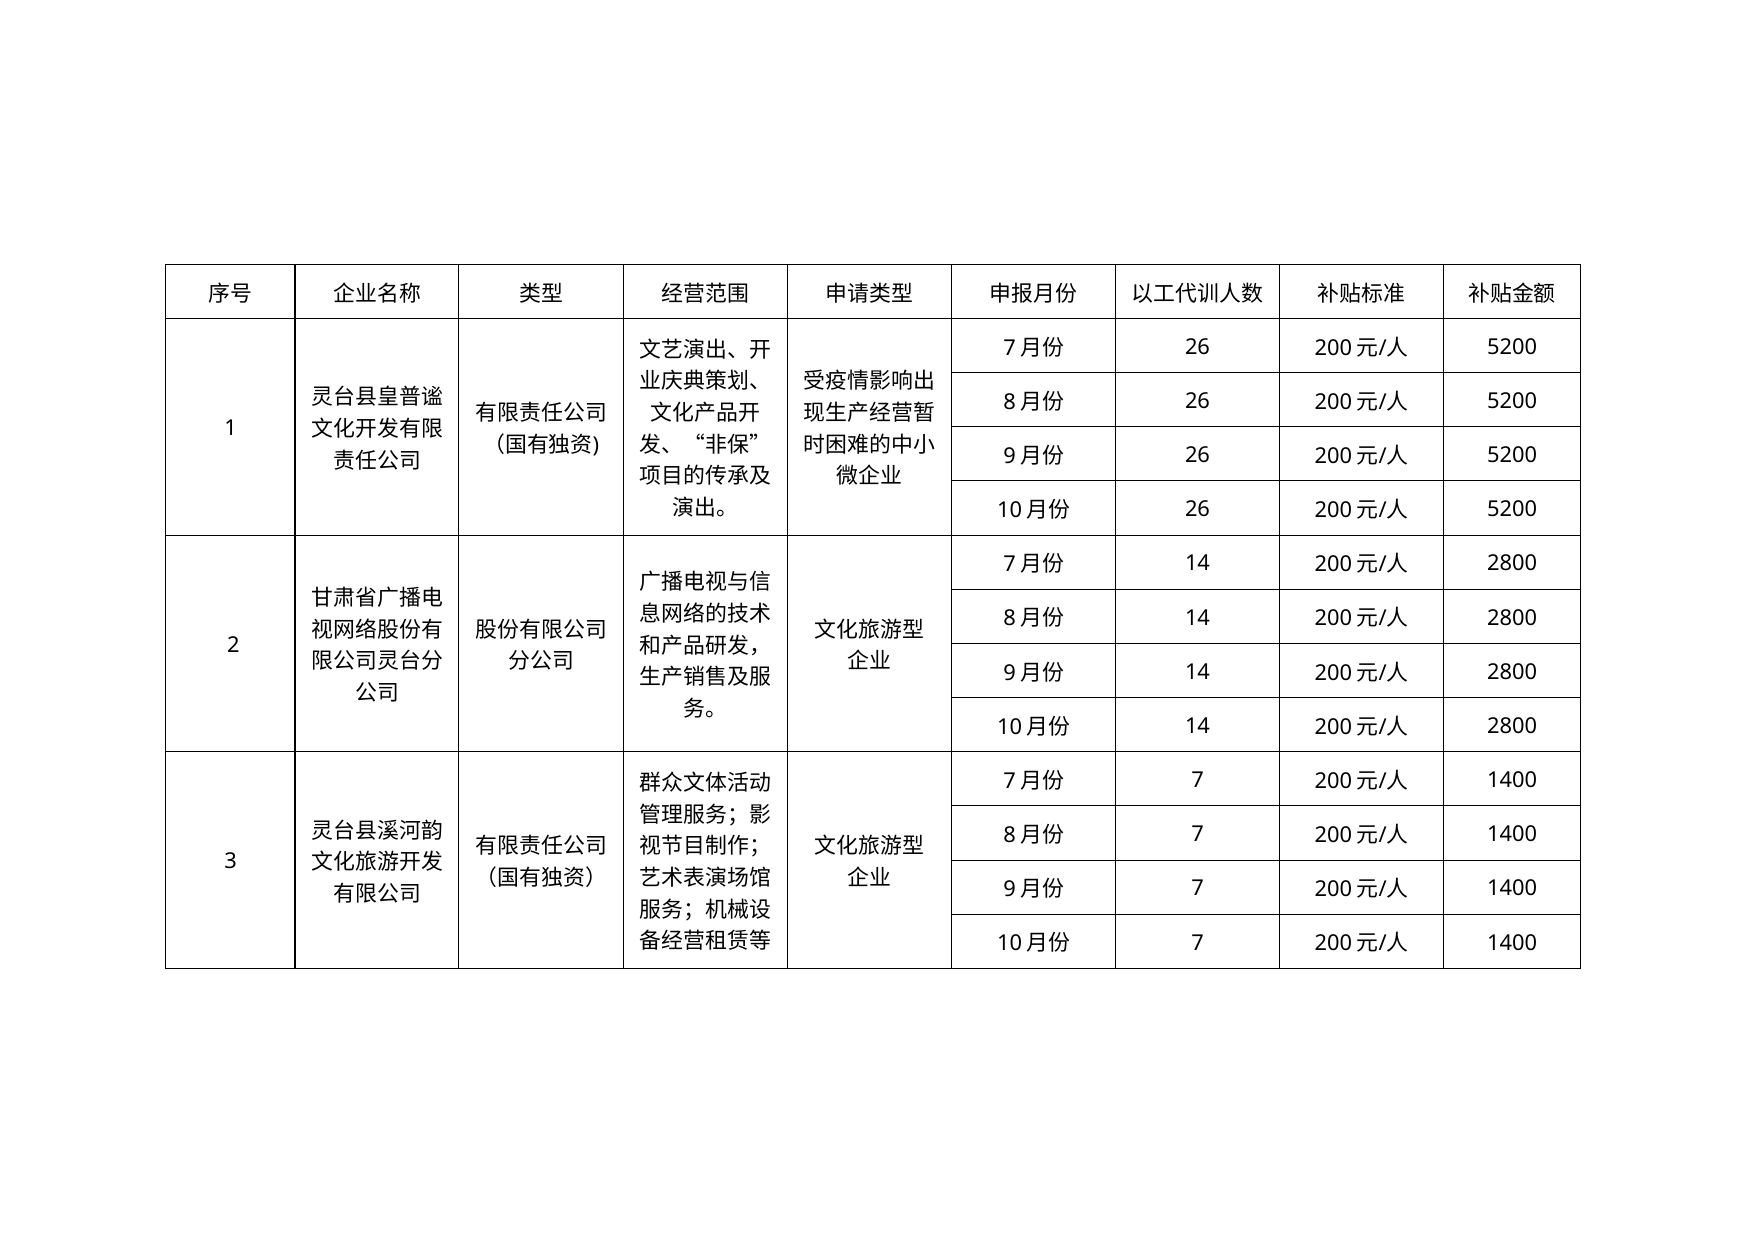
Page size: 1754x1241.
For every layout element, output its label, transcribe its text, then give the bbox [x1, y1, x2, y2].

table_cell 7 [1116, 915, 1279, 968]
table_header 企业名称 [296, 265, 458, 318]
table_cell 群众文体活动管理服务；影视节目制作；艺术表演场馆服务；机械设备经营租赁等 [624, 752, 787, 968]
table_cell 26 [1116, 319, 1279, 372]
table_cell 7月份 [952, 536, 1115, 589]
table_cell 5200 [1444, 481, 1580, 534]
table_cell 7 [1116, 806, 1279, 859]
table_cell 200元/人 [1280, 752, 1443, 805]
table_cell 9月份 [952, 427, 1115, 480]
table_cell 甘肃省广播电视网络股份有限公司灵台分公司 [296, 536, 458, 751]
table_cell 2800 [1444, 698, 1580, 751]
table_cell 股份有限公司分公司 [459, 536, 623, 751]
table_cell 200元/人 [1280, 698, 1443, 751]
table_header 以工代训人数 [1116, 265, 1279, 318]
table_cell 14 [1116, 536, 1279, 589]
table_cell 1400 [1444, 861, 1580, 914]
table_cell 2800 [1444, 644, 1580, 697]
table_cell 26 [1116, 481, 1279, 534]
table_cell 1400 [1444, 752, 1580, 805]
table_cell 200元/人 [1280, 536, 1443, 589]
table_cell 200元/人 [1280, 644, 1443, 697]
table_cell 5200 [1444, 319, 1580, 372]
table_cell 200元/人 [1280, 373, 1443, 426]
table_header 经营范围 [624, 265, 787, 318]
table_cell 文化旅游型 企业 [788, 536, 951, 751]
table_cell 7 [1116, 752, 1279, 805]
table_header 补贴金额 [1444, 265, 1580, 318]
table_header 序号 [166, 265, 294, 318]
table_cell 5200 [1444, 373, 1580, 426]
table_cell 9月份 [952, 644, 1115, 697]
table_cell 有限责任公司（国有独资） [459, 752, 623, 968]
table_cell 200元/人 [1280, 481, 1443, 534]
table_cell 200元/人 [1280, 861, 1443, 914]
table_cell 5200 [1444, 427, 1580, 480]
table_cell 14 [1116, 698, 1279, 751]
table_cell 2800 [1444, 536, 1580, 589]
table_cell 10月份 [952, 481, 1115, 534]
table_cell 14 [1116, 590, 1279, 643]
table_cell 9月份 [952, 861, 1115, 914]
table_cell 7月份 [952, 319, 1115, 372]
table_cell 10月份 [952, 698, 1115, 751]
table_header 申报月份 [952, 265, 1115, 318]
table_cell 文艺演出、开业庆典策划、文化产品开发、“非保”项目的传承及演出。 [624, 319, 787, 534]
table_cell 200元/人 [1280, 427, 1443, 480]
table_cell 26 [1116, 373, 1279, 426]
table_cell 200元/人 [1280, 590, 1443, 643]
table_cell 10月份 [952, 915, 1115, 968]
table_cell 文化旅游型 企业 [788, 752, 951, 968]
table_cell 1 [166, 319, 294, 534]
table_cell 200元/人 [1280, 915, 1443, 968]
table_cell 受疫情影响出现生产经营暂时困难的中小微企业 [788, 319, 951, 534]
table_header 类型 [459, 265, 623, 318]
table_cell 灵台县溪河韵文化旅游开发有限公司 [296, 752, 458, 968]
table_cell 7 [1116, 861, 1279, 914]
table_cell 26 [1116, 427, 1279, 480]
table_cell 广播电视与信息网络的技术和产品研发，生产销售及服务。 [624, 536, 787, 751]
table_cell 8月份 [952, 590, 1115, 643]
table_cell 3 [166, 752, 294, 968]
table_cell 有限责任公司（国有独资) [459, 319, 623, 534]
table_cell 灵台县皇普谧文化开发有限责任公司 [296, 319, 458, 534]
table_cell 200元/人 [1280, 806, 1443, 859]
table_cell 8月份 [952, 373, 1115, 426]
table_header 申请类型 [788, 265, 951, 318]
table_cell 200元/人 [1280, 319, 1443, 372]
table_cell 14 [1116, 644, 1279, 697]
table_cell 2 [166, 536, 294, 751]
table_cell 7月份 [952, 752, 1115, 805]
table_cell 2800 [1444, 590, 1580, 643]
table_header 补贴标准 [1280, 265, 1443, 318]
table_cell 1400 [1444, 806, 1580, 859]
table_cell 8月份 [952, 806, 1115, 859]
table_cell 1400 [1444, 915, 1580, 968]
